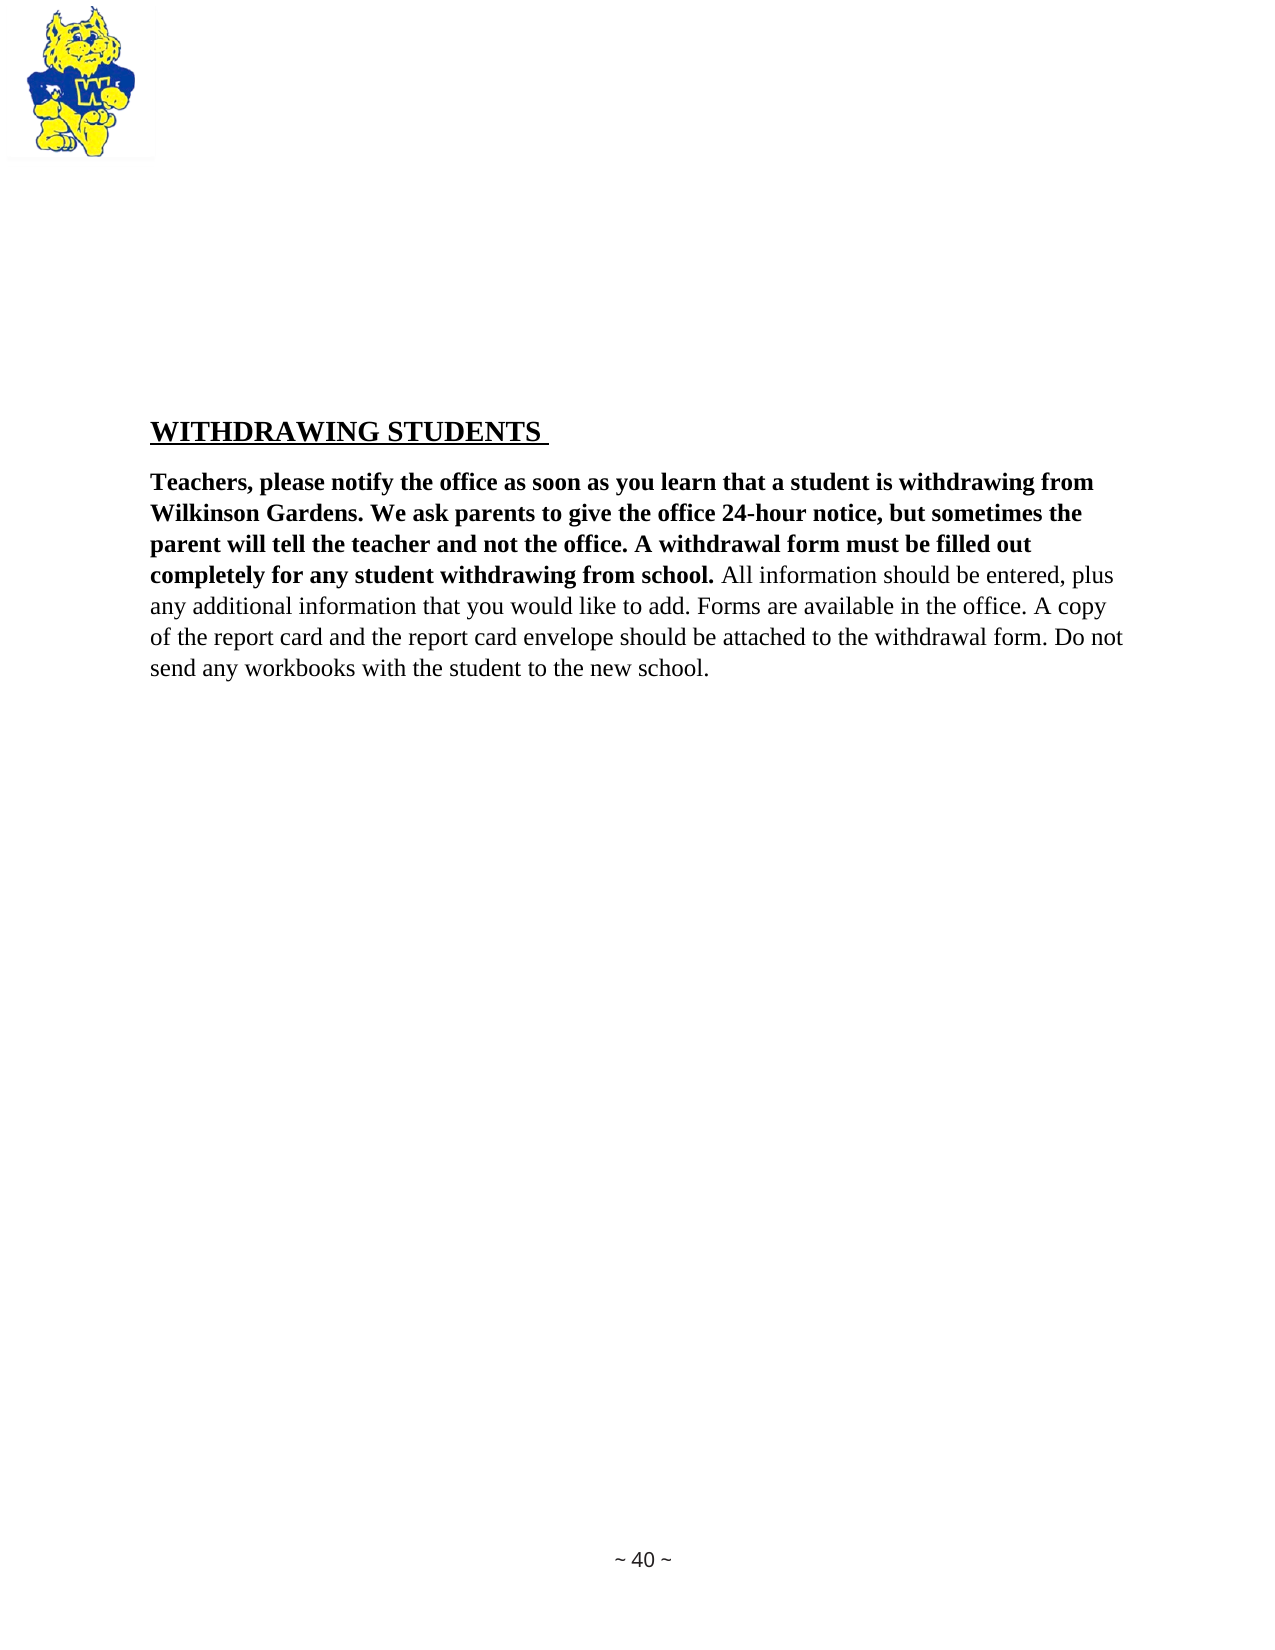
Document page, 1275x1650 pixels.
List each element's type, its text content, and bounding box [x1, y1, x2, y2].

picture [0, 6, 161, 167]
text WITHDRAWING STUDENTS [150, 414, 1125, 448]
text Teachers, please notify the office as soon as you learn that a student is withdrawing from Wilkinson Gardens. We ask parents to give the office 24-hour notice, but sometimes the parent will tell the teacher and not the office. A withdrawal form must be filled out completely for any student withdrawing from school. All information should be entered, plus any additional information that you would like to add. Forms are available in the office. A copy of the report card and the report card envelope should be attached to the withdrawal form. Do not send any workbooks with the student to the new school. [150, 467, 1125, 682]
